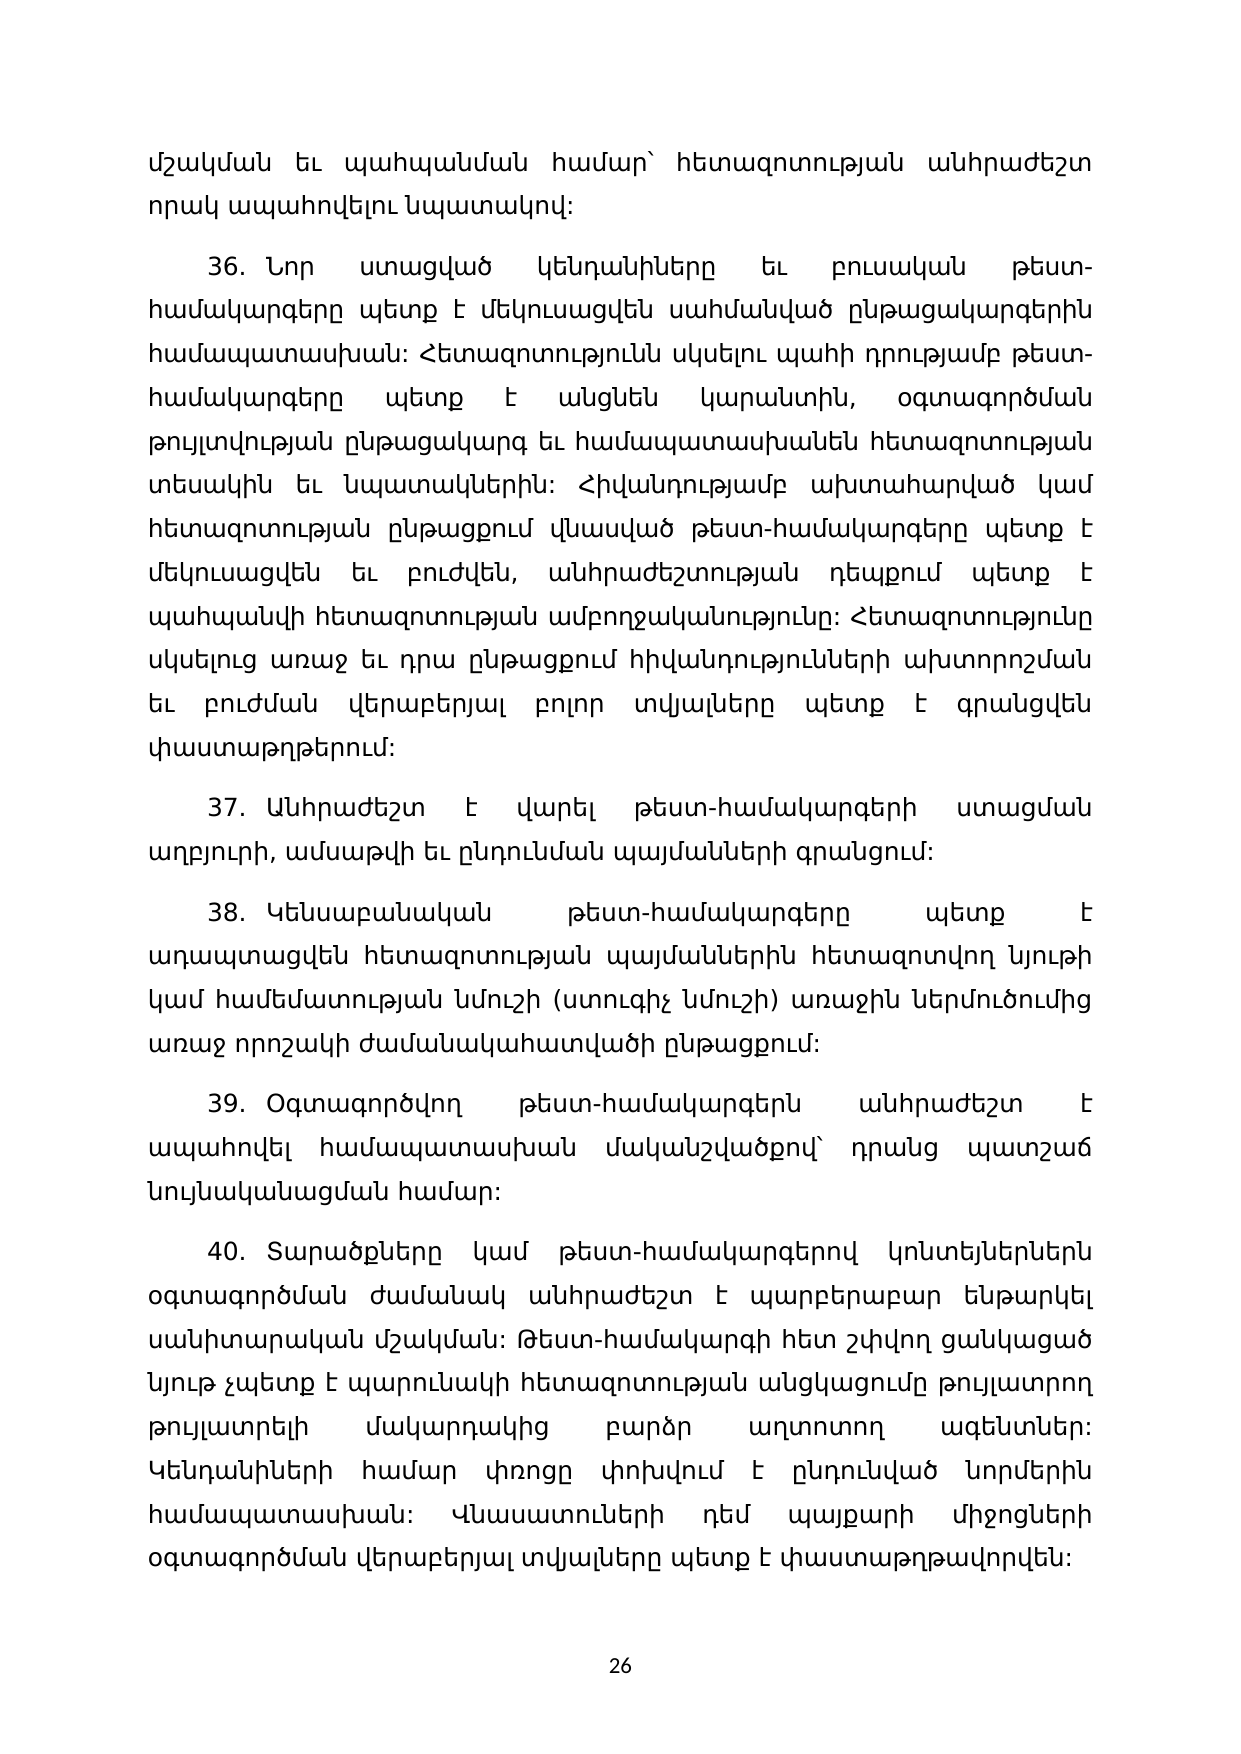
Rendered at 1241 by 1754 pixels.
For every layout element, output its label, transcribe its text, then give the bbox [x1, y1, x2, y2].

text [148, 148, 1093, 221]
text 37. Անհրաժեշտ է վարել թեստ-համակարգերի ստացման աղբյուրի, ամսաթվի եւ ընդունման պայմանների գրանցում: [148, 793, 1093, 866]
text 36. Նոր ստացված կենդանիները եւ բուսական թեստ-համակարգերը պետք է մեկուսացվեն սահմանված ընթացակարգերին համապատասխան: Հետազոտությունն սկսելու պահի դրությամբ թեստ-համակարգերը պետք է անցնեն կարանտին, օգտագործման թույլտվության ընթացակարգ եւ համապատասխանեն հետազոտության տեսակին եւ նպատակներին: Հիվանդությամբ ախտահարված կամ հետազոտության ընթացքում վնասված թեստ-համակարգերը պետք է մեկուսացվեն եւ բուժվեն, անհրաժեշտության դեպքում պետք է պահպանվի հետազոտության ամբողջականությունը: Հետազոտությունը սկսելուց առաջ եւ դրա ընթացքում հիվանդությունների ախտորոշման եւ բուժման վերաբերյալ բոլոր տվյալները պետք է գրանցվեն փաստաթղթերում: [148, 252, 1093, 762]
text 40. Տարածքները կամ թեստ-համակարգերով կոնտեյներներն օգտագործման ժամանակ անհրաժեշտ է պարբերաբար ենթարկել սանիտարական մշակման: Թեստ-համակարգի հետ շփվող ցանկացած նյութ չպետք է պարունակի հետազոտության անցկացումը թույլատրող թույլատրելի մակարդակից բարձր աղտոտող ագենտներ: Կենդանիների համար փռոցը փոխվում է ընդունված նորմերին համապատասխան: Վնասատուների դեմ պայքարի միջոցների օգտագործման վերաբերյալ տվյալները պետք է փաստաթղթավորվեն: [148, 1237, 1093, 1573]
text 38. Կենսաբանական թեստ-համակարգերը պետք է ադապտացվեն հետազոտության պայմաններին հետազոտվող նյութի կամ համեմատության նմուշի (ստուգիչ նմուշի) առաջին ներմուծումից առաջ որոշակի ժամանակահատվածի ընթացքում: [148, 898, 1093, 1058]
text 39. Օգտագործվող թեստ-համակարգերն անհրաժեշտ է ապահովել համապատասխան մականշվածքով՝ դրանց պատշաճ նույնականացման համար: [148, 1089, 1093, 1206]
